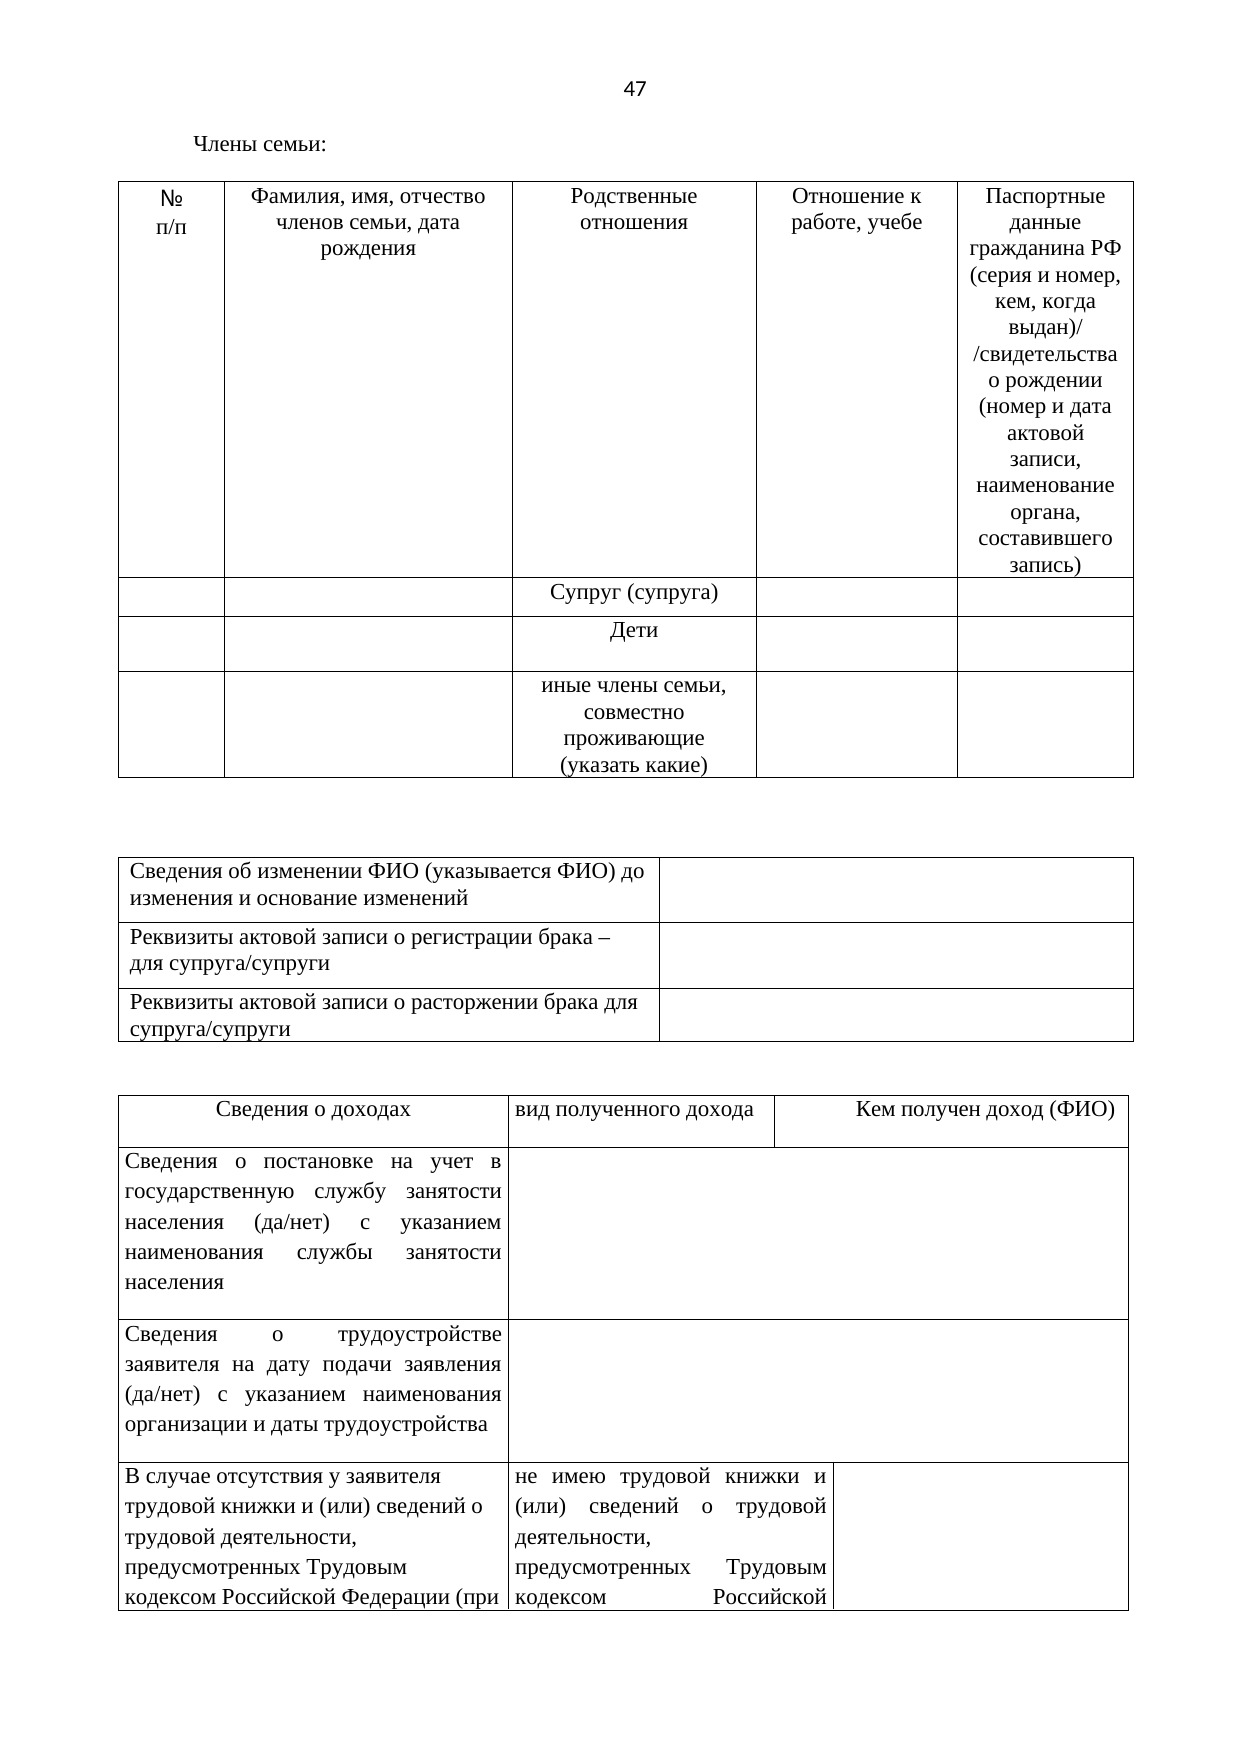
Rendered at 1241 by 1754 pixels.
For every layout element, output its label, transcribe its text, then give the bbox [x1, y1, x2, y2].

table_cell Сведения о трудоустройстве заявителя на дату подачи заявления (да/нет) с указанием наименования организации и даты трудоустройства [119, 1320, 508, 1462]
table_cell Реквизиты актовой записи о расторжении брака для супруга/супруги [119, 989, 659, 1041]
table_cell Реквизиты актовой записи о регистрации брака – для супруга/супруги [119, 923, 659, 988]
table_cell [958, 578, 1133, 616]
table_header Паспортные данные гражданина РФ (серия и номер, кем, когда выдан)/ /свидетельства о рождении (номер и дата актовой записи, наименование органа, составившего запись) [958, 182, 1133, 577]
table_cell [958, 617, 1133, 671]
table_cell Дети [513, 617, 756, 671]
table_cell [119, 672, 224, 777]
table_cell [225, 672, 512, 777]
table_cell Сведения о постановке на учет в государственную службу занятости населения (да/нет) с указанием наименования службы занятости населения [119, 1148, 508, 1319]
table_cell [834, 1463, 1128, 1609]
table_cell иные члены семьи, совместно проживающие (указать какие) [513, 672, 756, 777]
table_header Сведения об изменении ФИО (указывается ФИО) до изменения и основание изменений [119, 858, 659, 922]
table_header Отношение к работе, учебе [757, 182, 957, 577]
table_cell [509, 1148, 1128, 1319]
table_cell [509, 1320, 1128, 1462]
table_cell [225, 578, 512, 616]
table_cell [660, 923, 1133, 988]
table_cell [225, 617, 512, 671]
table_header Кем получен доход (ФИО) [775, 1096, 1128, 1147]
table_header вид полученного дохода [509, 1096, 774, 1147]
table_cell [509, 1463, 833, 1609]
table_cell [660, 989, 1133, 1041]
table_cell Супруг (супруга) [513, 578, 756, 616]
table_cell [119, 578, 224, 616]
table_cell [757, 617, 957, 671]
table_header Фамилия, имя, отчество членов семьи, дата рождения [225, 182, 512, 577]
table_cell [757, 672, 957, 777]
table_cell [958, 672, 1133, 777]
table_cell [757, 578, 957, 616]
table_header Сведения о доходах [119, 1096, 508, 1147]
table_header № п/п [119, 182, 224, 577]
table_header [660, 858, 1133, 922]
table_cell [119, 617, 224, 671]
table_header Родственные отношения [513, 182, 756, 577]
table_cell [119, 1463, 508, 1609]
text Члены семьи: [118, 130, 1152, 156]
